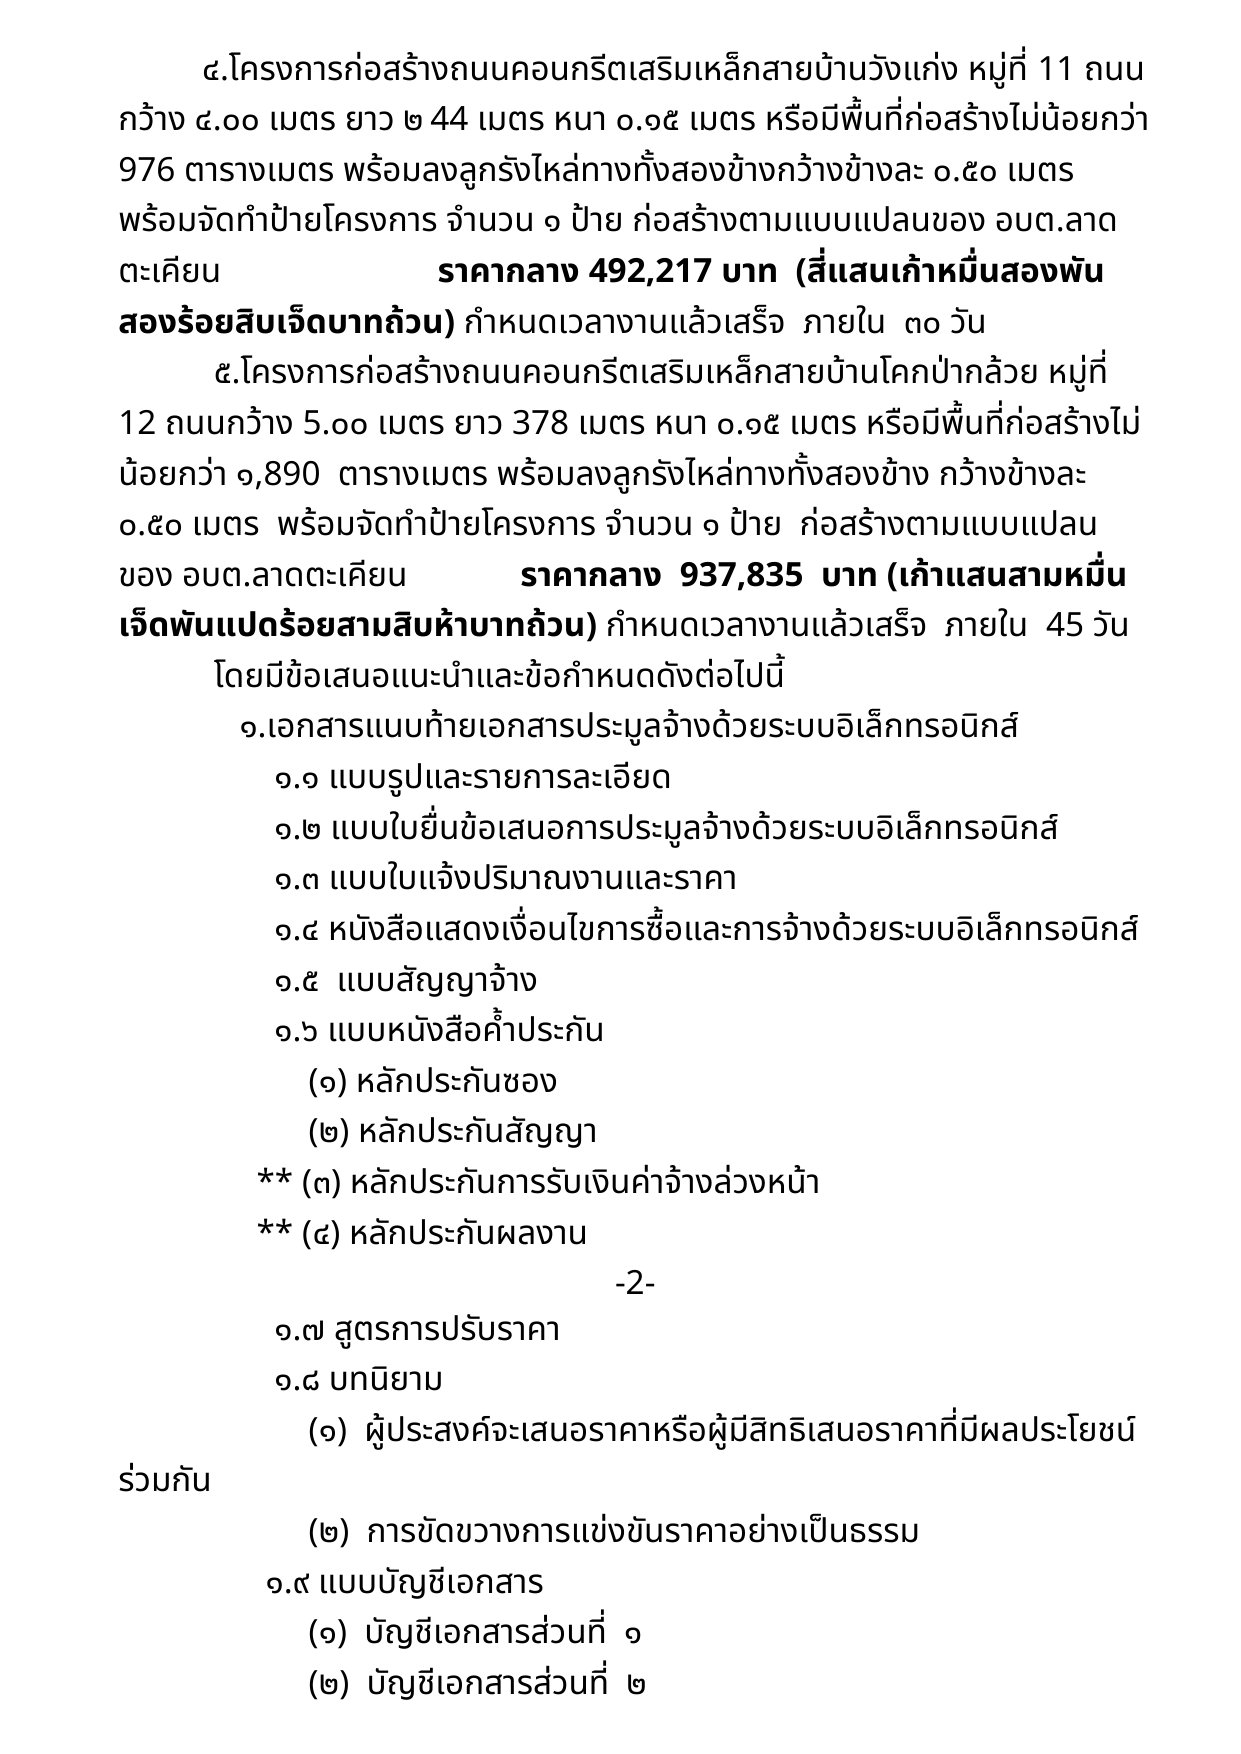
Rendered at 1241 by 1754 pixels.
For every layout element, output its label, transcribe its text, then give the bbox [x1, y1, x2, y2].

text ๔.โครงการก่อสร้างถนนคอนกรีตเสริมเหล็กสายบ้านวังแก่ง หมู่ที่ 11 ถนนกว้าง ๔.๐๐ เมตร ยาว ๒44 เมตร หนา ๐.๑๕ เมตร หรือมีพื้นที่ก่อสร้างไม่น้อยกว่า 976 ตารางเมตร พร้อมลงลูกรังไหล่ทางทั้งสองข้างกว้างข้างละ ๐.๕๐ เมตร พร้อมจัดทำป้ายโครงการ จำนวน ๑ ป้าย ก่อสร้างตามแบบแปลนของ อบต.ลาดตะเคียน ราคากลาง 492,217 บาท (สี่แสนเก้าหมื่นสองพันสองร้อยสิบเจ็ดบาทถ้วน) กำหนดเวลางานแล้วเสร็จ ภายใน ๓๐ วัน [118, 44, 1152, 348]
text (๑) บัญชีเอกสารส่วนที่ ๑ [118, 1608, 1152, 1659]
text (๒) บัญชีเอกสารส่วนที่ ๒ [118, 1659, 1152, 1709]
text ๑.๘ บทนิยาม [118, 1355, 1152, 1406]
text ๑.๙ แบบบัญชีเอกสาร [118, 1557, 1152, 1608]
text ๑.เอกสารแนบท้ายเอกสารประมูลจ้างด้วยระบบอิเล็กทรอนิกส์ [118, 702, 1152, 753]
text -2- [118, 1259, 1152, 1304]
text (๑) หลักประกันซอง [118, 1057, 1152, 1107]
text ๑.๕ แบบสัญญาจ้าง [118, 955, 1152, 1006]
text (๒) การขัดขวางการแข่งขันราคาอย่างเป็นธรรม [118, 1507, 1152, 1557]
text ** (๔) หลักประกันผลงาน [118, 1208, 1152, 1259]
text โดยมีข้อเสนอแนะนำและข้อกำหนดดังต่อไปนี้ [118, 652, 1152, 702]
text ๑.๗ สูตรการปรับราคา [118, 1304, 1152, 1355]
text ๕.โครงการก่อสร้างถนนคอนกรีตเสริมเหล็กสายบ้านโคกป่ากล้วย หมู่ที่ 12 ถนนกว้าง 5.๐๐ เมตร ยาว 378 เมตร หนา ๐.๑๕ เมตร หรือมีพื้นที่ก่อสร้างไม่น้อยกว่า ๑,890 ตารางเมตร พร้อมลงลูกรังไหล่ทางทั้งสองข้าง กว้างข้างละ ๐.๕๐ เมตร พร้อมจัดทำป้ายโครงการ จำนวน ๑ ป้าย ก่อสร้างตามแบบแปลนของ อบต.ลาดตะเคียน ราคากลาง 937,835 บาท (เก้าแสนสามหมื่นเจ็ดพันแปดร้อยสามสิบห้าบาทถ้วน) กำหนดเวลางานแล้วเสร็จ ภายใน 45 วัน [118, 348, 1152, 652]
text ๑.๓ แบบใบแจ้งปริมาณงานและราคา [118, 854, 1152, 905]
text (๒) หลักประกันสัญญา [118, 1107, 1152, 1158]
text ๑.๖ แบบหนังสือค้ำประกัน [118, 1006, 1152, 1057]
text ๑.๔ หนังสือแสดงเงื่อนไขการซื้อและการจ้างด้วยระบบอิเล็กทรอนิกส์ [118, 905, 1152, 955]
text ** (๓) หลักประกันการรับเงินค่าจ้างล่วงหน้า [118, 1158, 1152, 1208]
text (๑) ผู้ประสงค์จะเสนอราคาหรือผู้มีสิทธิเสนอราคาที่มีผลประโยชน์ร่วมกัน [118, 1406, 1152, 1507]
text ๑.๑ แบบรูปและรายการละเอียด [118, 753, 1152, 803]
text ๑.๒ แบบใบยื่นข้อเสนอการประมูลจ้างด้วยระบบอิเล็กทรอนิกส์ [118, 803, 1152, 854]
